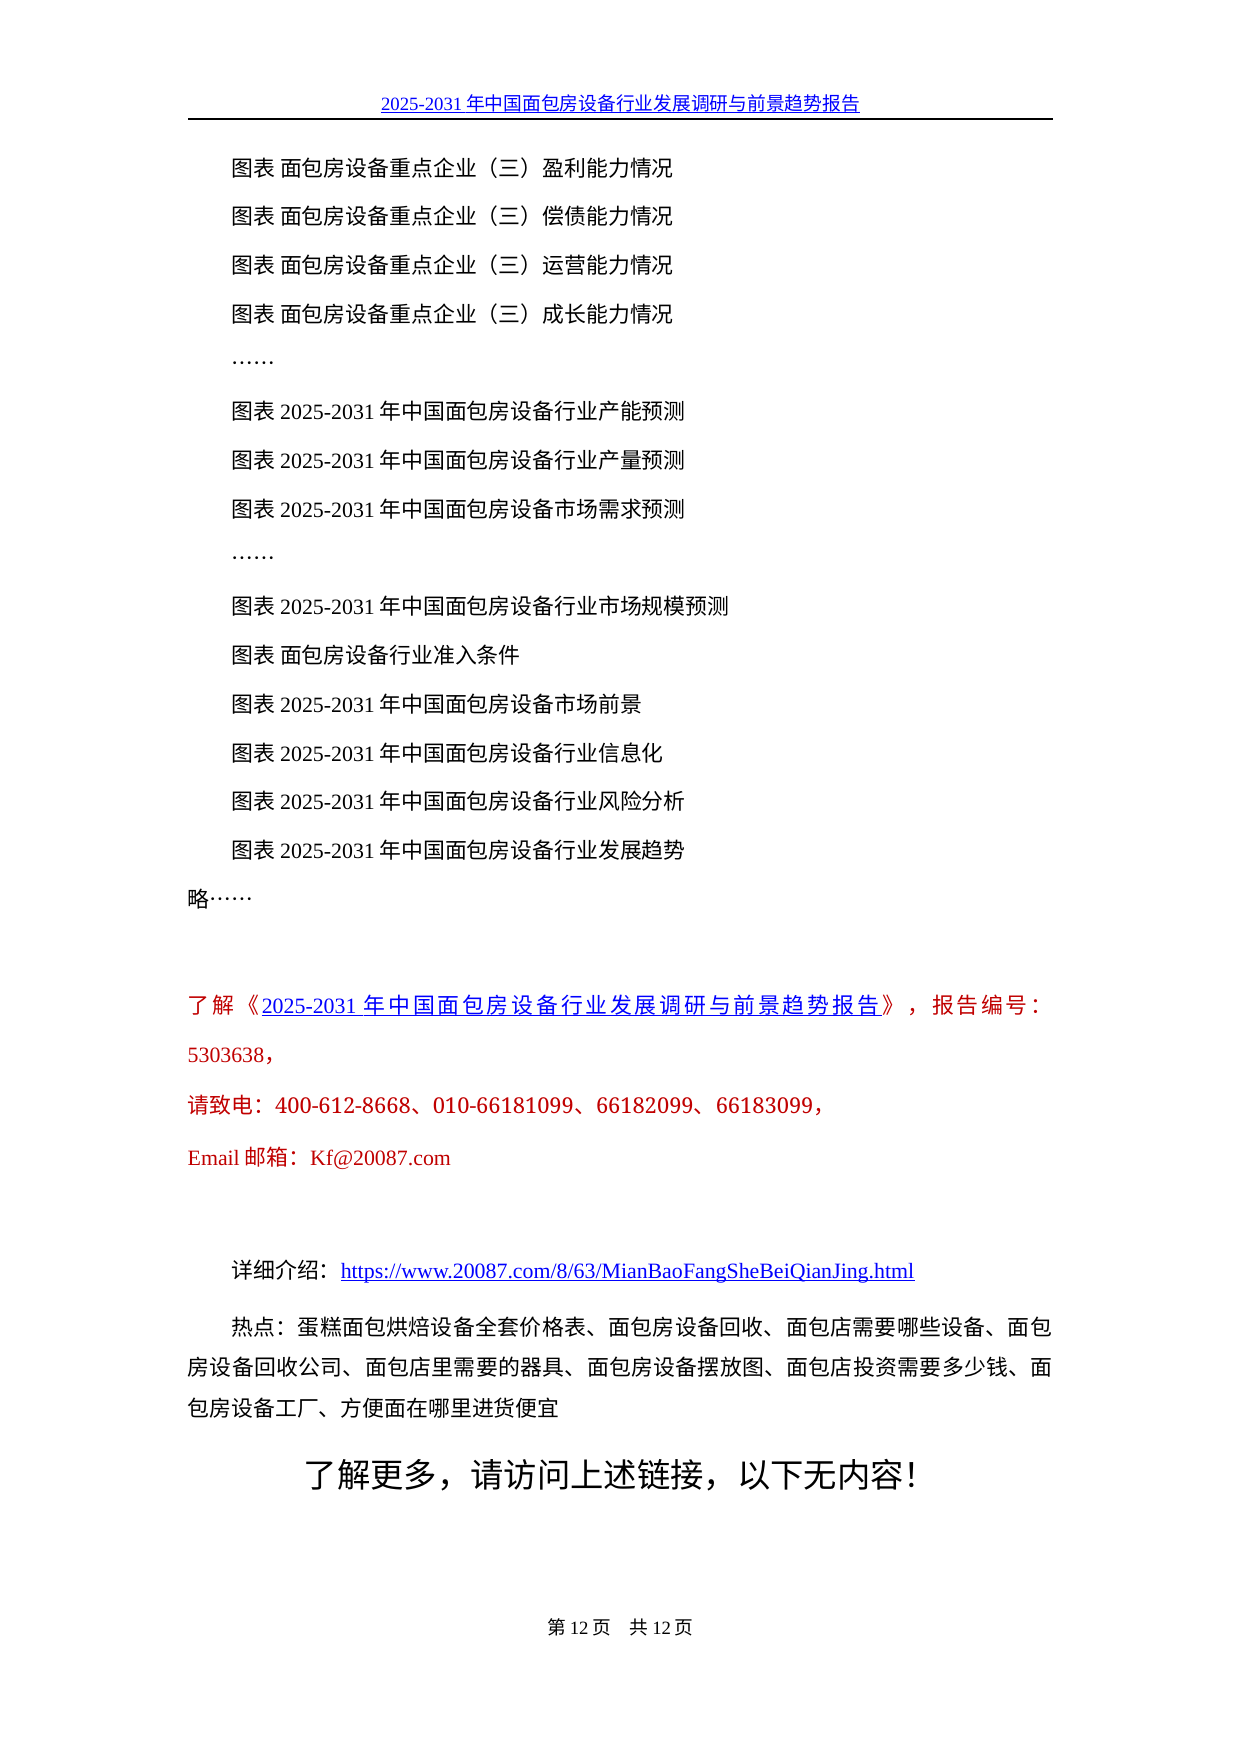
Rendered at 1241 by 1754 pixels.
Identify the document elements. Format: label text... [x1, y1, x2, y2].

text 详细介绍：https://www.20087.com/8/63/MianBaoFangSheBeiQianJing.html [187, 1253, 1053, 1285]
text 请致电：400-612-8668、010-66181099、66182099、66183099， [187, 1088, 1053, 1121]
text 了解《2025-2031年中国面包房设备行业发展调研与前景趋势报告》，报告编号：5303638， [187, 988, 1053, 1069]
text 热点：蛋糕面包烘焙设备全套价格表、面包房设备回收、面包店需要哪些设备、面包房设备回收公司、面包店里需要的器具、面包房设备摆放图、面包店投资需要多少钱、面包房设备工厂、方便面在哪里进货便宜 [187, 1309, 1053, 1423]
text Email邮箱：Kf@20087.com [187, 1140, 1053, 1172]
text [187, 150, 1053, 914]
title 了解更多，请访问上述链接，以下无内容！ [187, 1441, 1053, 1506]
